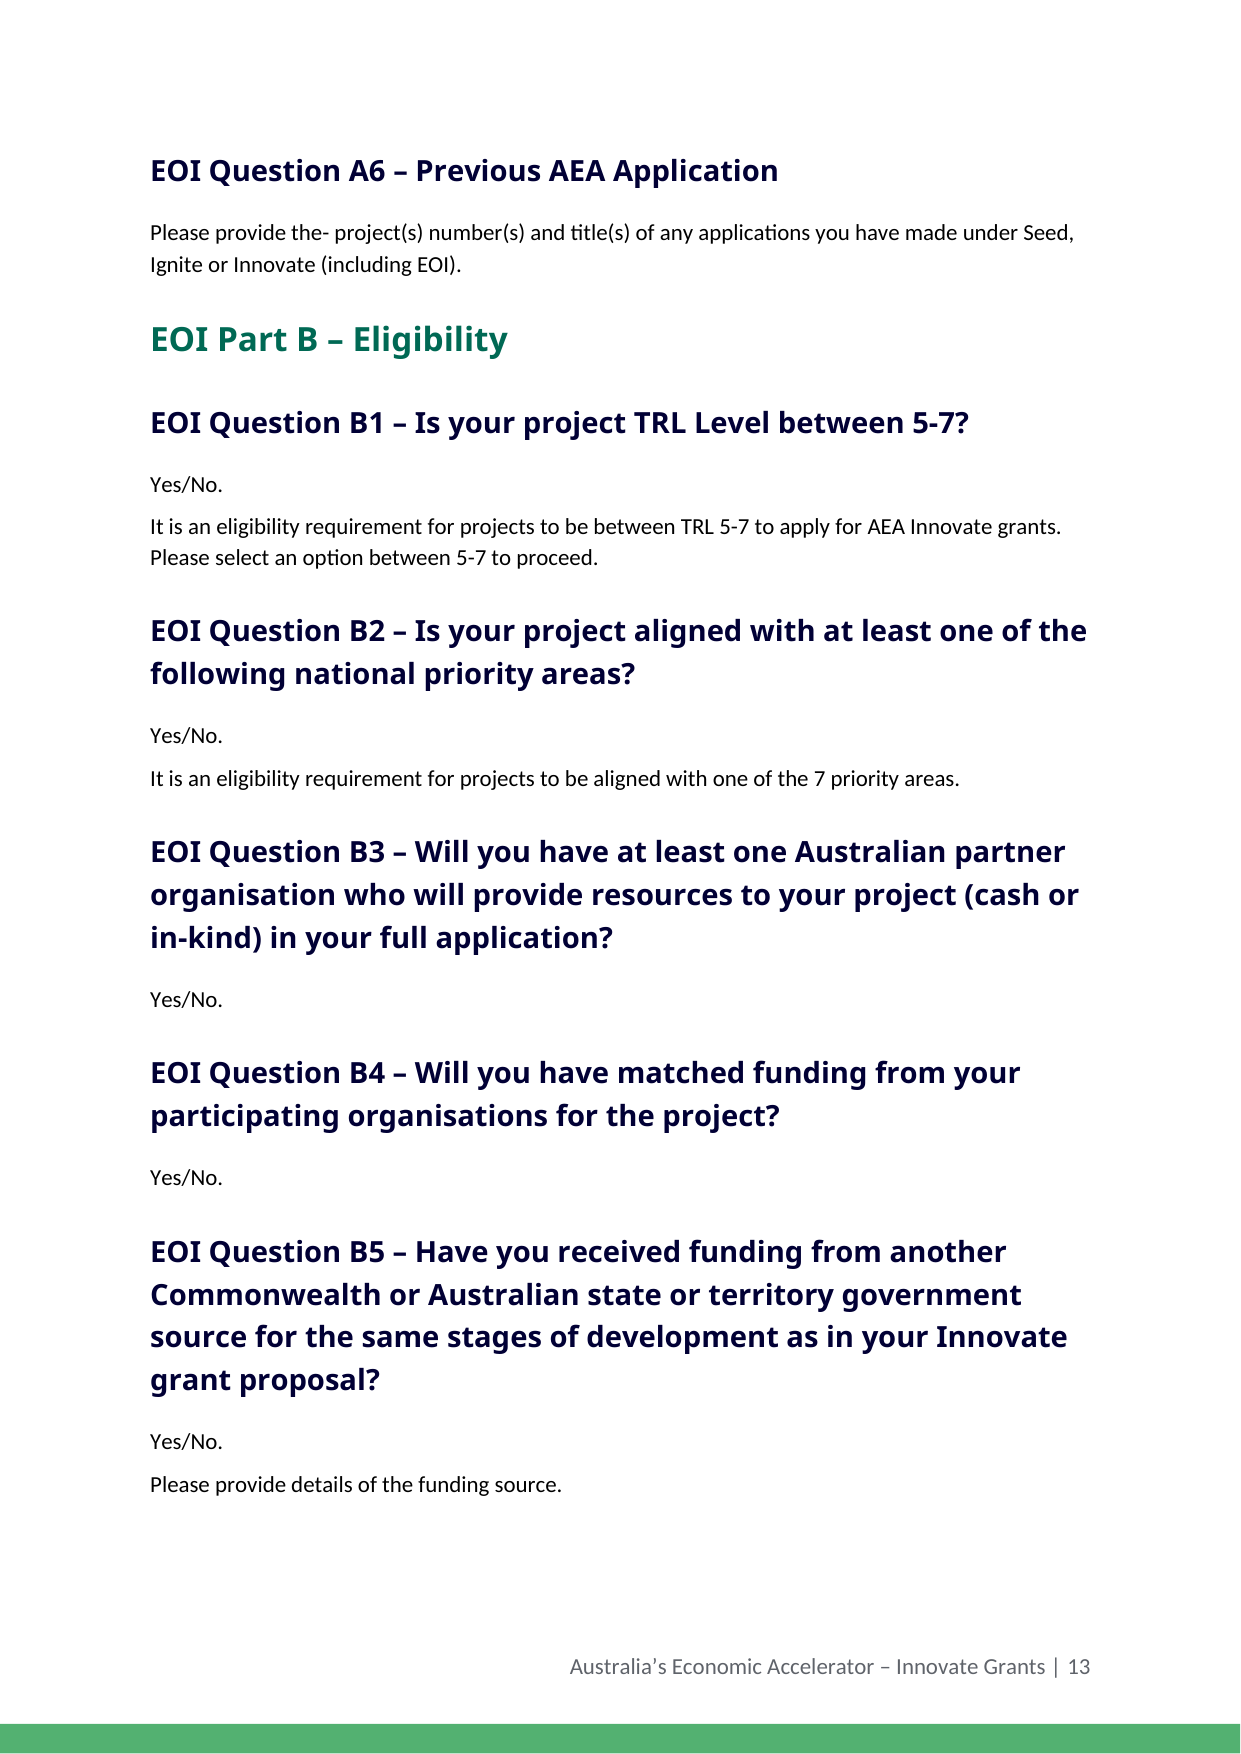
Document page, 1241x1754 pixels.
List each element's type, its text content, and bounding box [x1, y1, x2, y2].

subtitle EOI Part B – Eligibility [150, 316, 1090, 361]
text Please provide details of the funding source. [150, 1470, 1090, 1498]
text Please provide the- project(s) number(s) and title(s) of any applications you have made under Seed, Ignite or Innovate (including EOI). [150, 218, 1090, 278]
text It is an eligibility requirement for projects to be aligned with one of the 7 priority areas. [150, 764, 1090, 792]
subtitle EOI Question B3 – Will you have at least one Australian partner organisation who will provide resources to your project (cash or in-kind) in your full application? [150, 831, 1090, 957]
subtitle EOI Question A6 – Previous AEA Application [150, 150, 1090, 190]
subtitle EOI Question B2 – Is your project aligned with at least one of the following national priority areas? [150, 610, 1090, 693]
subtitle EOI Question B1 – Is your project TRL Level between 5-7? [150, 402, 1090, 442]
text Yes/No. [150, 1163, 1090, 1191]
text Yes/No. [150, 470, 1090, 498]
text Yes/No. [150, 1427, 1090, 1455]
subtitle EOI Question B5 – Have you received funding from another Commonwealth or Australian state or territory government source for the same stages of development as in your Innovate grant proposal? [150, 1231, 1090, 1399]
text It is an eligibility requirement for projects to be between TRL 5-7 to apply for AEA Innovate grants. Please select an option between 5-7 to proceed. [150, 512, 1090, 571]
subtitle EOI Question B4 – Will you have matched funding from your participating organisations for the project? [150, 1053, 1090, 1135]
text Yes/No. [150, 721, 1090, 749]
text Yes/No. [150, 985, 1090, 1013]
